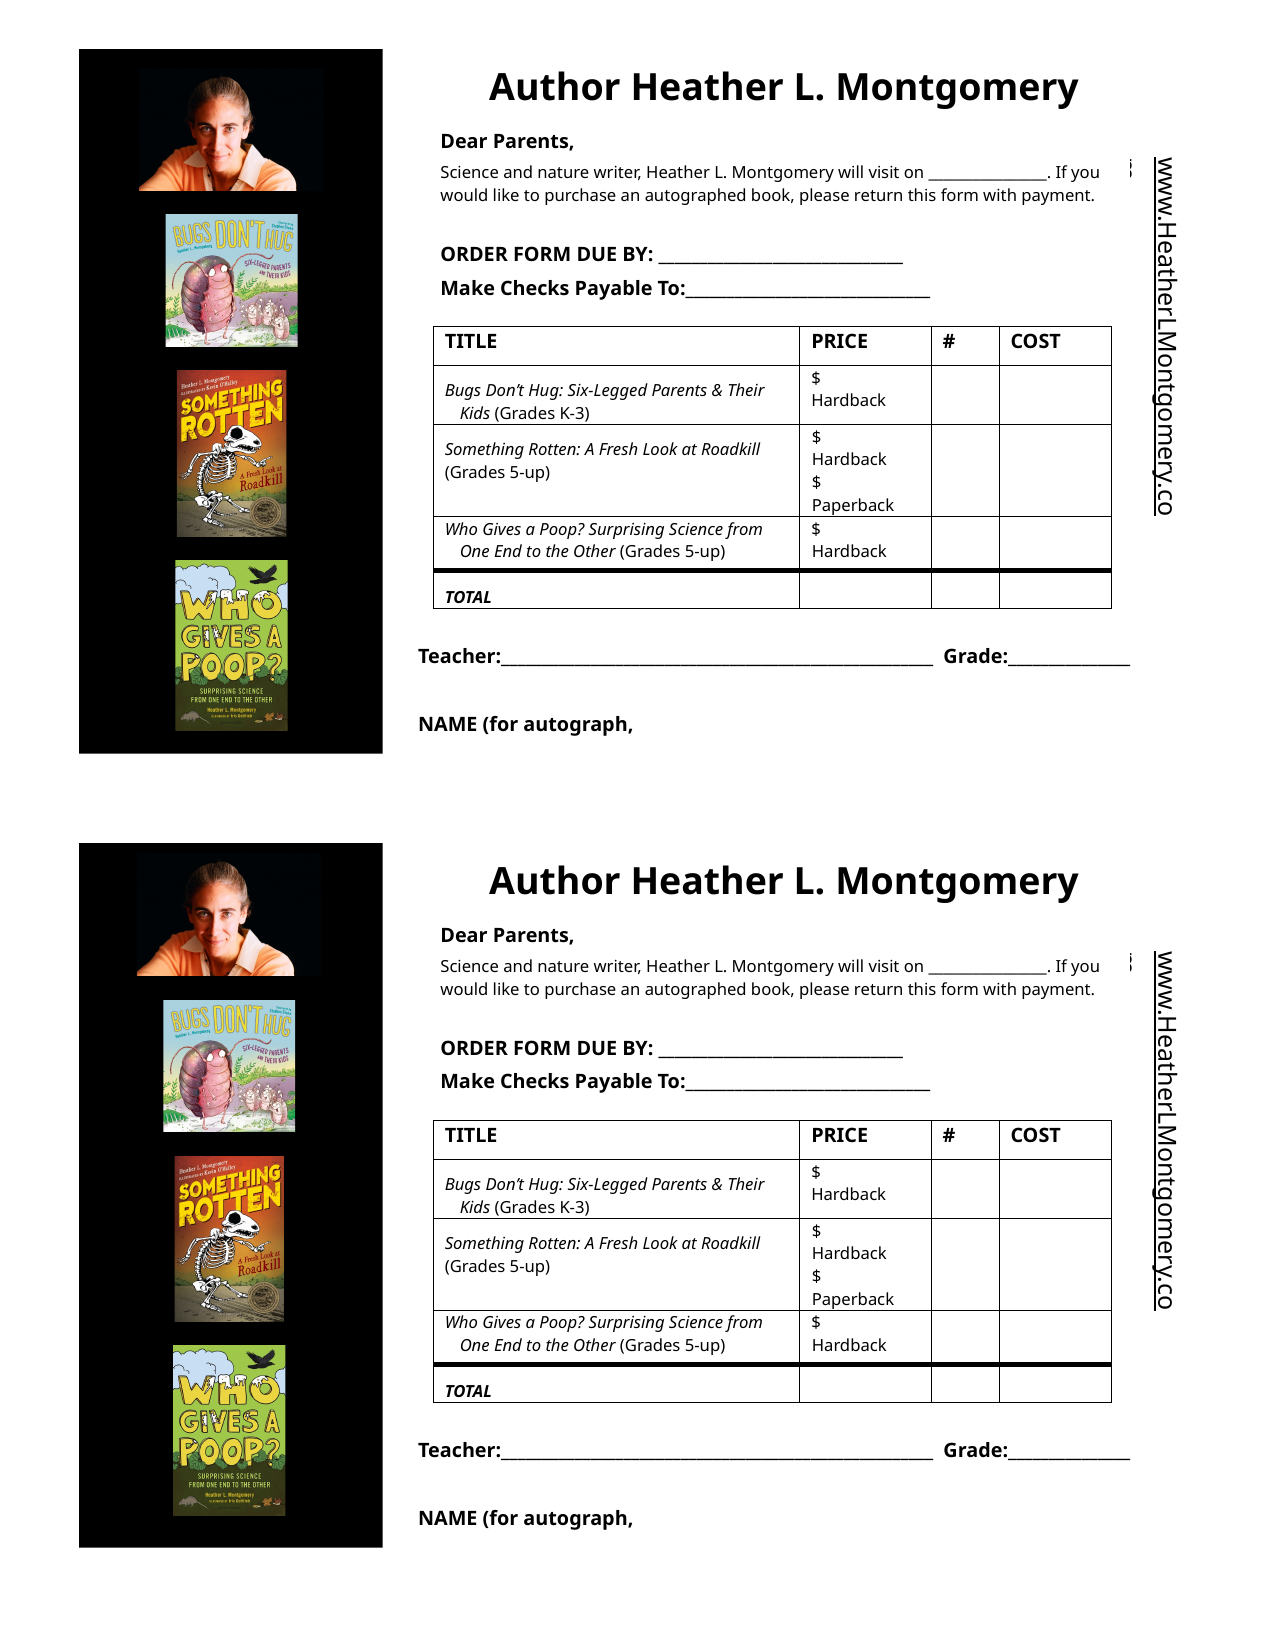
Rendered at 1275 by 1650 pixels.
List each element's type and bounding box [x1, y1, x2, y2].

picture [174, 1156, 284, 1322]
picture [163, 1000, 296, 1132]
picture [165, 214, 298, 347]
picture [175, 560, 288, 731]
picture [136, 853, 322, 976]
picture [173, 1345, 286, 1516]
picture [176, 370, 287, 537]
picture [139, 68, 324, 191]
